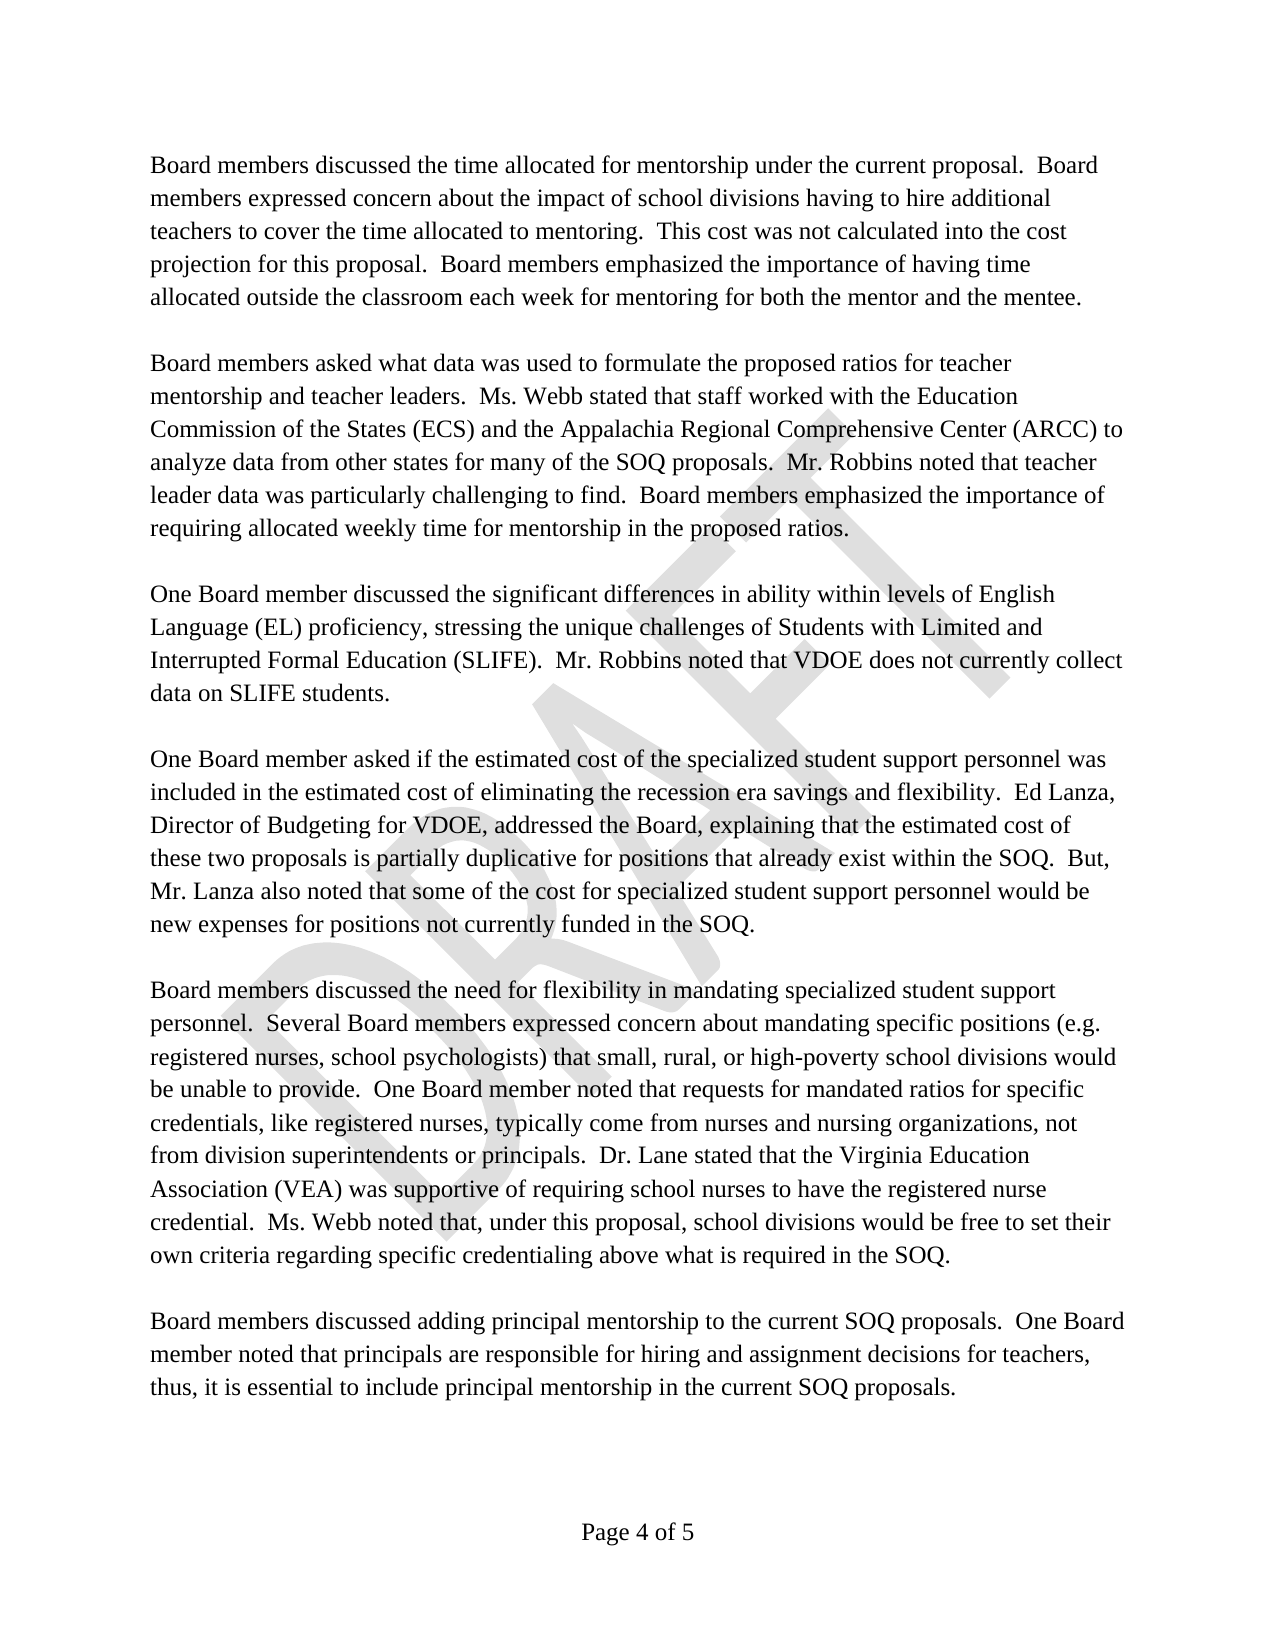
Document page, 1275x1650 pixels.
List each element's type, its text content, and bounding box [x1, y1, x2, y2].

text One Board member asked if the estimated cost of the specialized student support personnel was included in the estimated cost of eliminating the recession era savings and flexibility. Ed Lanza, Director of Budgeting for VDOE, addressed the Board, explaining that the estimated cost of these two proposals is partially duplicative for positions that already exist within the SOQ. But, Mr. Lanza also noted that some of the cost for specialized student support personnel would be new expenses for positions not currently funded in the SOQ. [150, 744, 1125, 938]
text Board members discussed adding principal mentorship to the current SOQ proposals. One Board member noted that principals are responsible for hiring and assignment decisions for teachers, thus, it is essential to include principal mentorship in the current SOQ proposals. [150, 1306, 1125, 1401]
text Board members discussed the need for flexibility in mandating specialized student support personnel. Several Board members expressed concern about mandating specific positions (e.g. registered nurses, school psychologists) that small, rural, or high-poverty school divisions would be unable to provide. One Board member noted that requests for mandated ratios for specific credentials, like registered nurses, typically come from nurses and nursing organizations, not from division superintendents or principals. Dr. Lane stated that the Virginia Education Association (VEA) was supportive of requiring school nurses to have the registered nurse credential. Ms. Webb noted that, under this proposal, school divisions would be free to set their own criteria regarding specific credentialing above what is required in the SOQ. [150, 976, 1125, 1268]
text Board members asked what data was used to formulate the proposed ratios for teacher mentorship and teacher leaders. Ms. Webb stated that staff worked with the Education Commission of the States (ECS) and the Appalachia Regional Comprehensive Center (ARCC) to analyze data from other states for many of the SOQ proposals. Mr. Robbins noted that teacher leader data was particularly challenging to find. Board members emphasized the importance of requiring allocated weekly time for mentorship in the proposed ratios. [150, 348, 1125, 542]
text Board members discussed the time allocated for mentorship under the current proposal. Board members expressed concern about the impact of school divisions having to hire additional teachers to cover the time allocated to mentoring. This cost was not calculated into the cost projection for this proposal. Board members emphasized the importance of having time allocated outside the classroom each week for mentoring for both the mentor and the mentee. [150, 150, 1125, 311]
text One Board member discussed the significant differences in ability within levels of English Language (EL) proficiency, stressing the unique challenges of Students with Limited and Interrupted Formal Education (SLIFE). Mr. Robbins noted that VDOE does not currently collect data on SLIFE students. [150, 579, 1125, 707]
